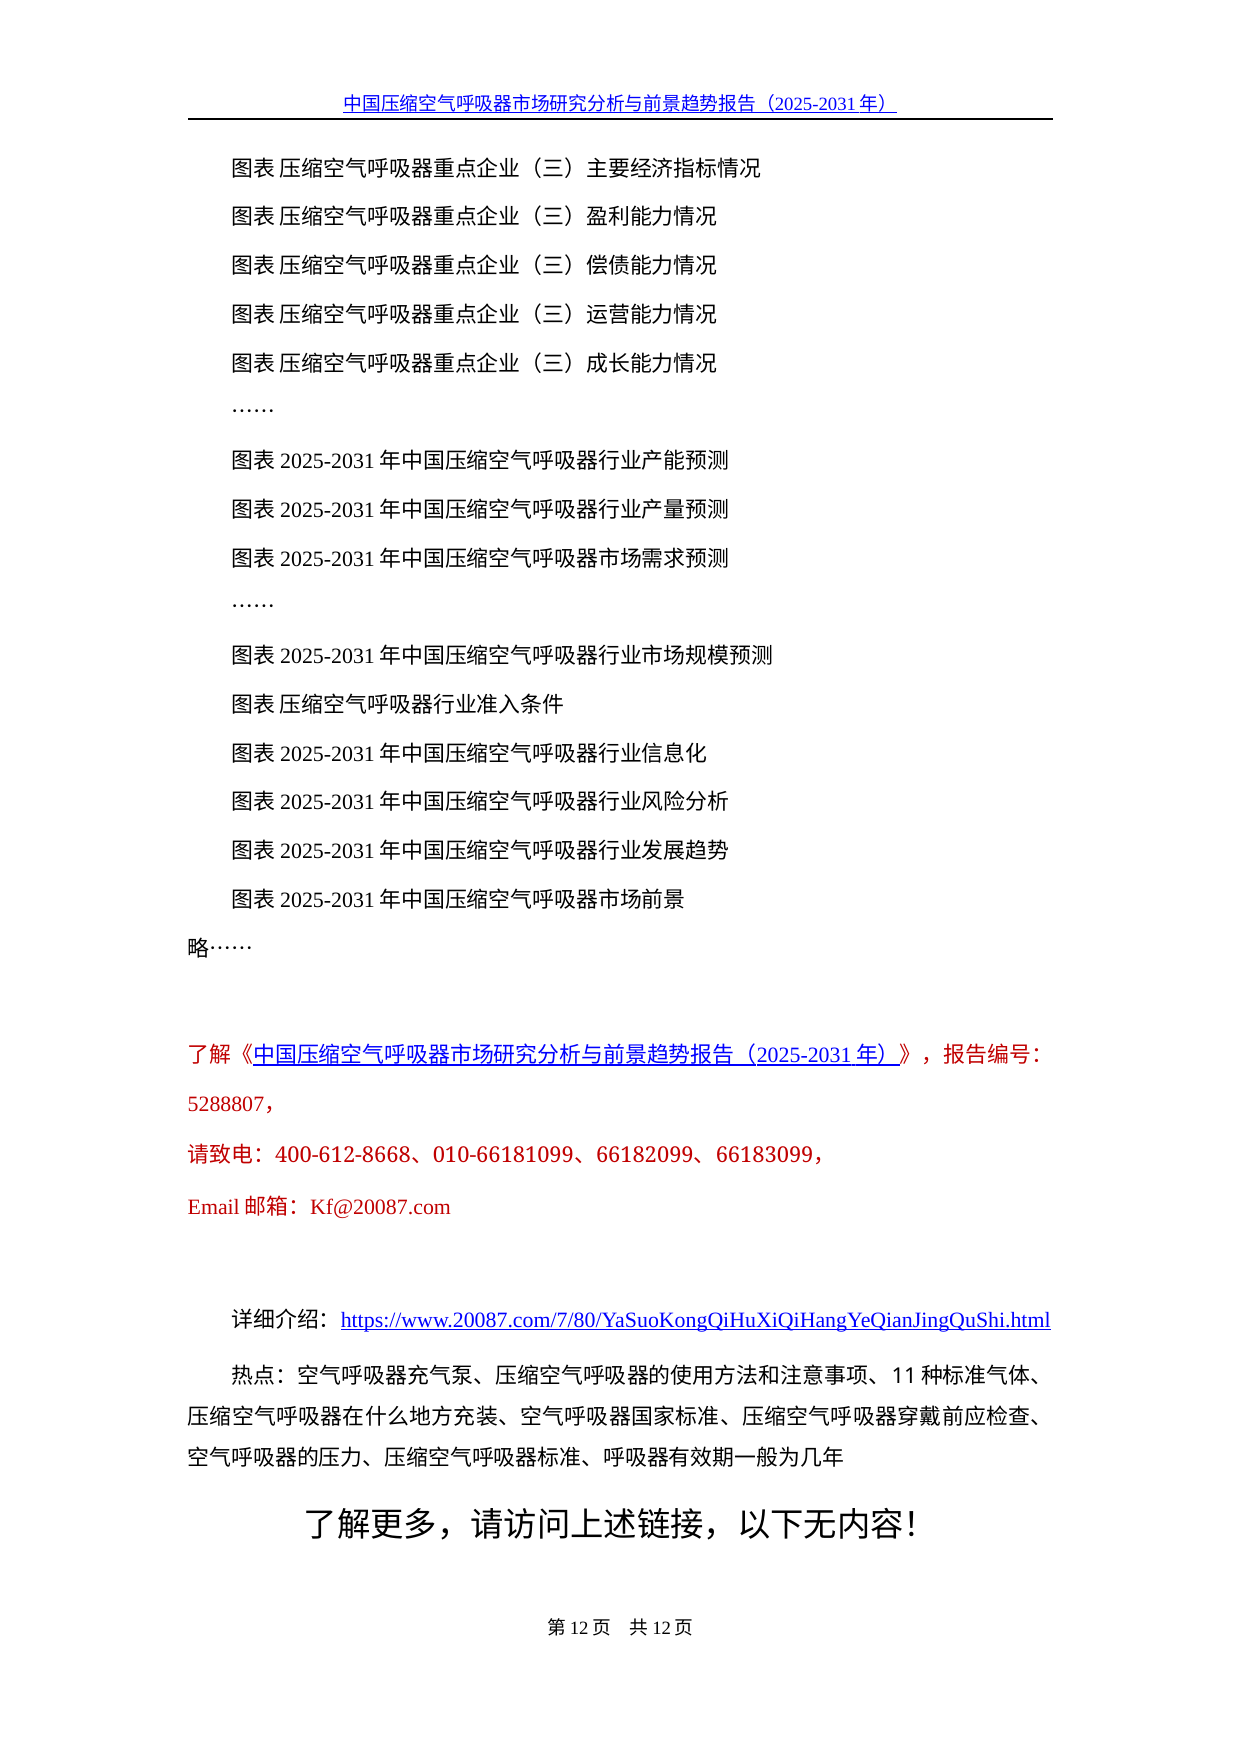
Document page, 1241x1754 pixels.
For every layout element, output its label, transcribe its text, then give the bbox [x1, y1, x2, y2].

text Email邮箱：Kf@20087.com [187, 1188, 1053, 1221]
text 热点：空气呼吸器充气泵、压缩空气呼吸器的使用方法和注意事项、11种标准气体、压缩空气呼吸器在什么地方充装、空气呼吸器国家标准、压缩空气呼吸器穿戴前应检查、空气呼吸器的压力、压缩空气呼吸器标准、呼吸器有效期一般为几年 [187, 1358, 1053, 1472]
title 了解更多，请访问上述链接，以下无内容！ [187, 1489, 1053, 1554]
text 了解《中国压缩空气呼吸器市场研究分析与前景趋势报告（2025-2031年）》，报告编号：5288807， [187, 1037, 1053, 1118]
text 请致电：400-612-8668、010-66181099、66182099、66183099， [187, 1137, 1053, 1169]
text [187, 150, 1053, 963]
text 详细介绍：https://www.20087.com/7/80/YaSuoKongQiHuXiQiHangYeQianJingQuShi.html [187, 1301, 1053, 1334]
